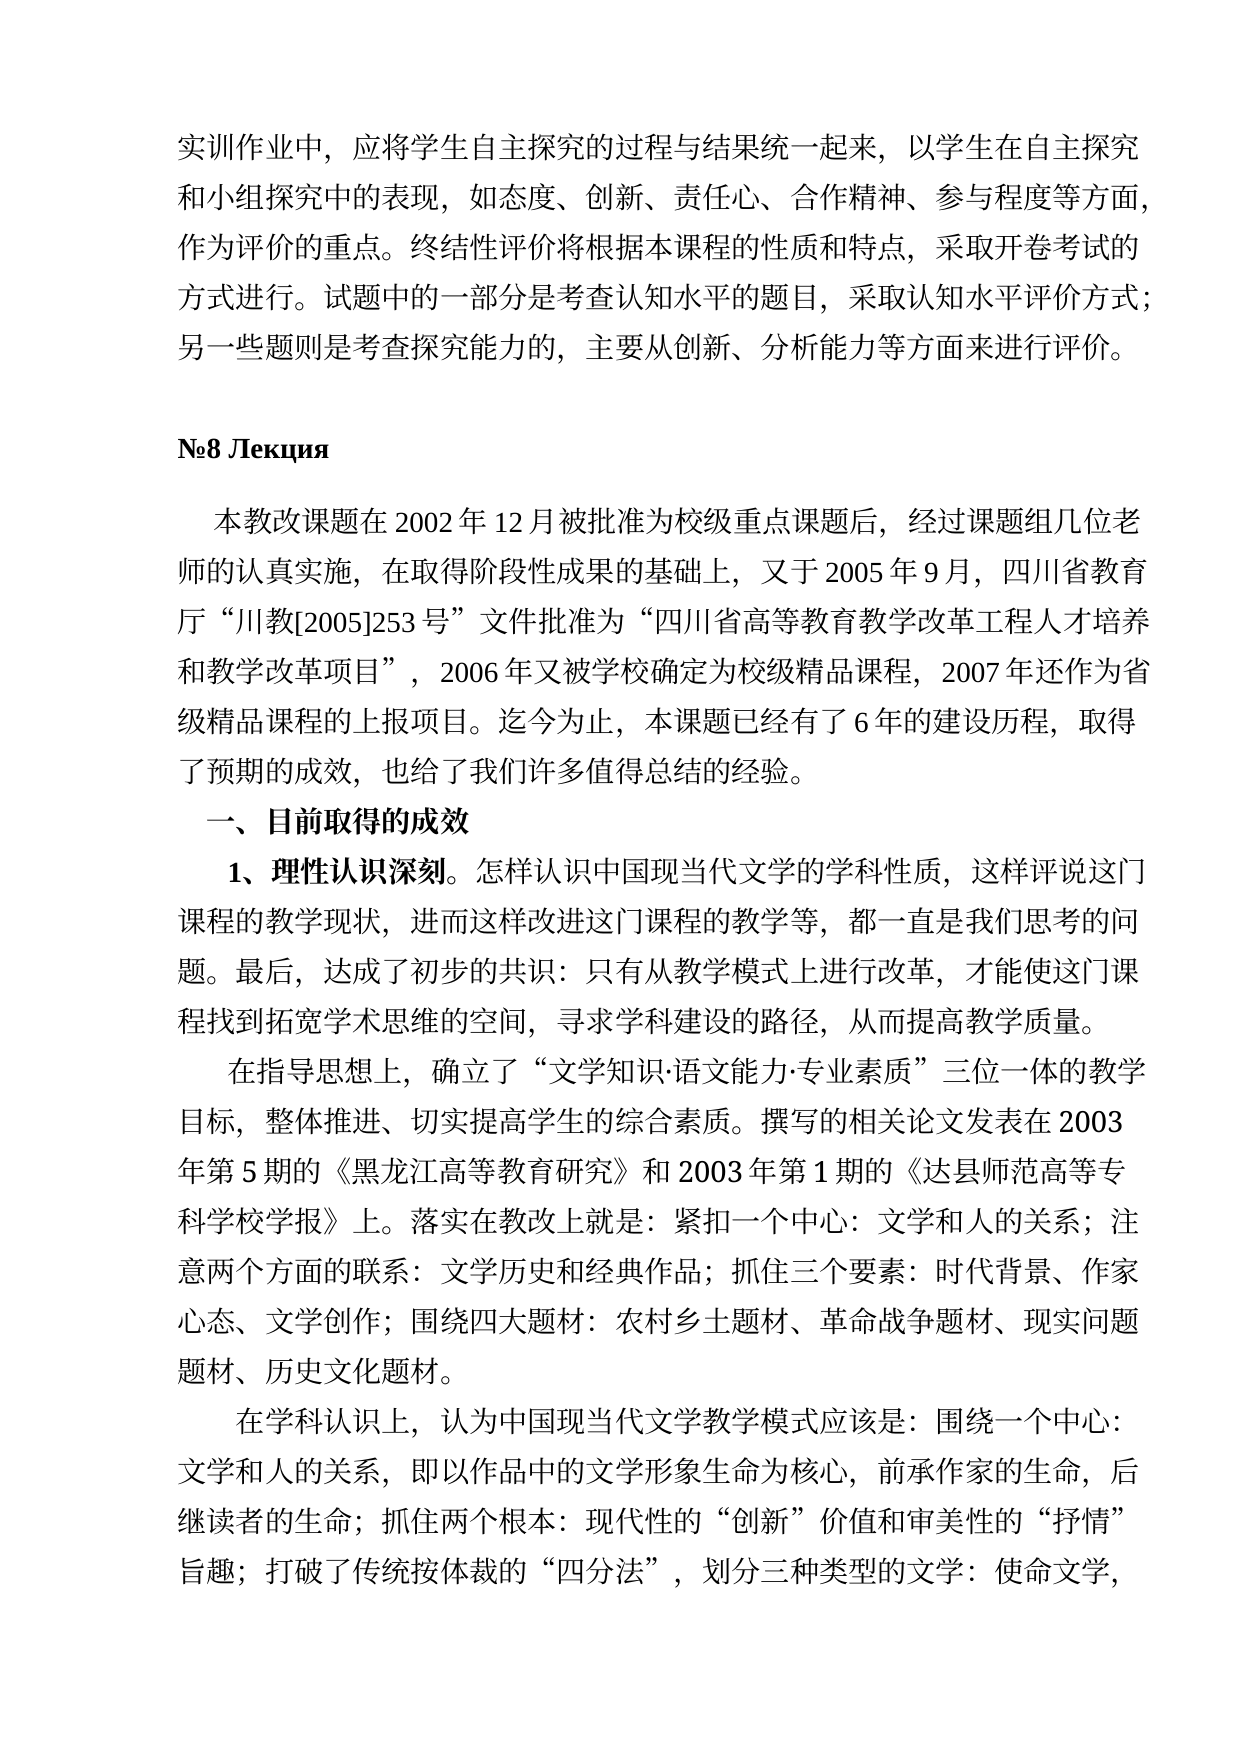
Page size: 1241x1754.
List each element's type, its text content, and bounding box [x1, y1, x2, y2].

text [177, 118, 1152, 368]
text 1、理性认识深刻。怎样认识中国现当代文学的学科性质，这样评说这门课程的教学现状，进而这样改进这门课程的教学等，都一直是我们思考的问题。最后，达成了初步的共识：只有从教学模式上进行改革，才能使这门课程找到拓宽学术思维的空间，寻求学科建设的路径，从而提高教学质量。 [177, 842, 1152, 1042]
text 在指导思想上，确立了“文学知识·语文能力·专业素质”三位一体的教学目标，整体推进、切实提高学生的综合素质。撰写的相关论文发表在2003年第5期的《黑龙江高等教育研究》和2003年第1期的《达县师范高等专科学校学报》上。落实在教改上就是：紧扣一个中心：文学和人的关系；注意两个方面的联系：文学历史和经典作品；抓住三个要素：时代背景、作家心态、文学创作；围绕四大题材：农村乡土题材、革命战争题材、现实问题题材、历史文化题材。 [177, 1042, 1152, 1392]
text №8 Лекция [177, 418, 1152, 468]
text 一、目前取得的成效 [177, 792, 1152, 842]
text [177, 1392, 1152, 1592]
text 本教改课题在2002年12月被批准为校级重点课题后，经过课题组几位老师的认真实施，在取得阶段性成果的基础上，又于2005年9月，四川省教育厅“川教[2005]253号”文件批准为“四川省高等教育教学改革工程人才培养和教学改革项目”，2006年又被学校确定为校级精品课程，2007年还作为省级精品课程的上报项目。迄今为止，本课题已经有了6年的建设历程，取得了预期的成效，也给了我们许多值得总结的经验。 [177, 492, 1152, 792]
